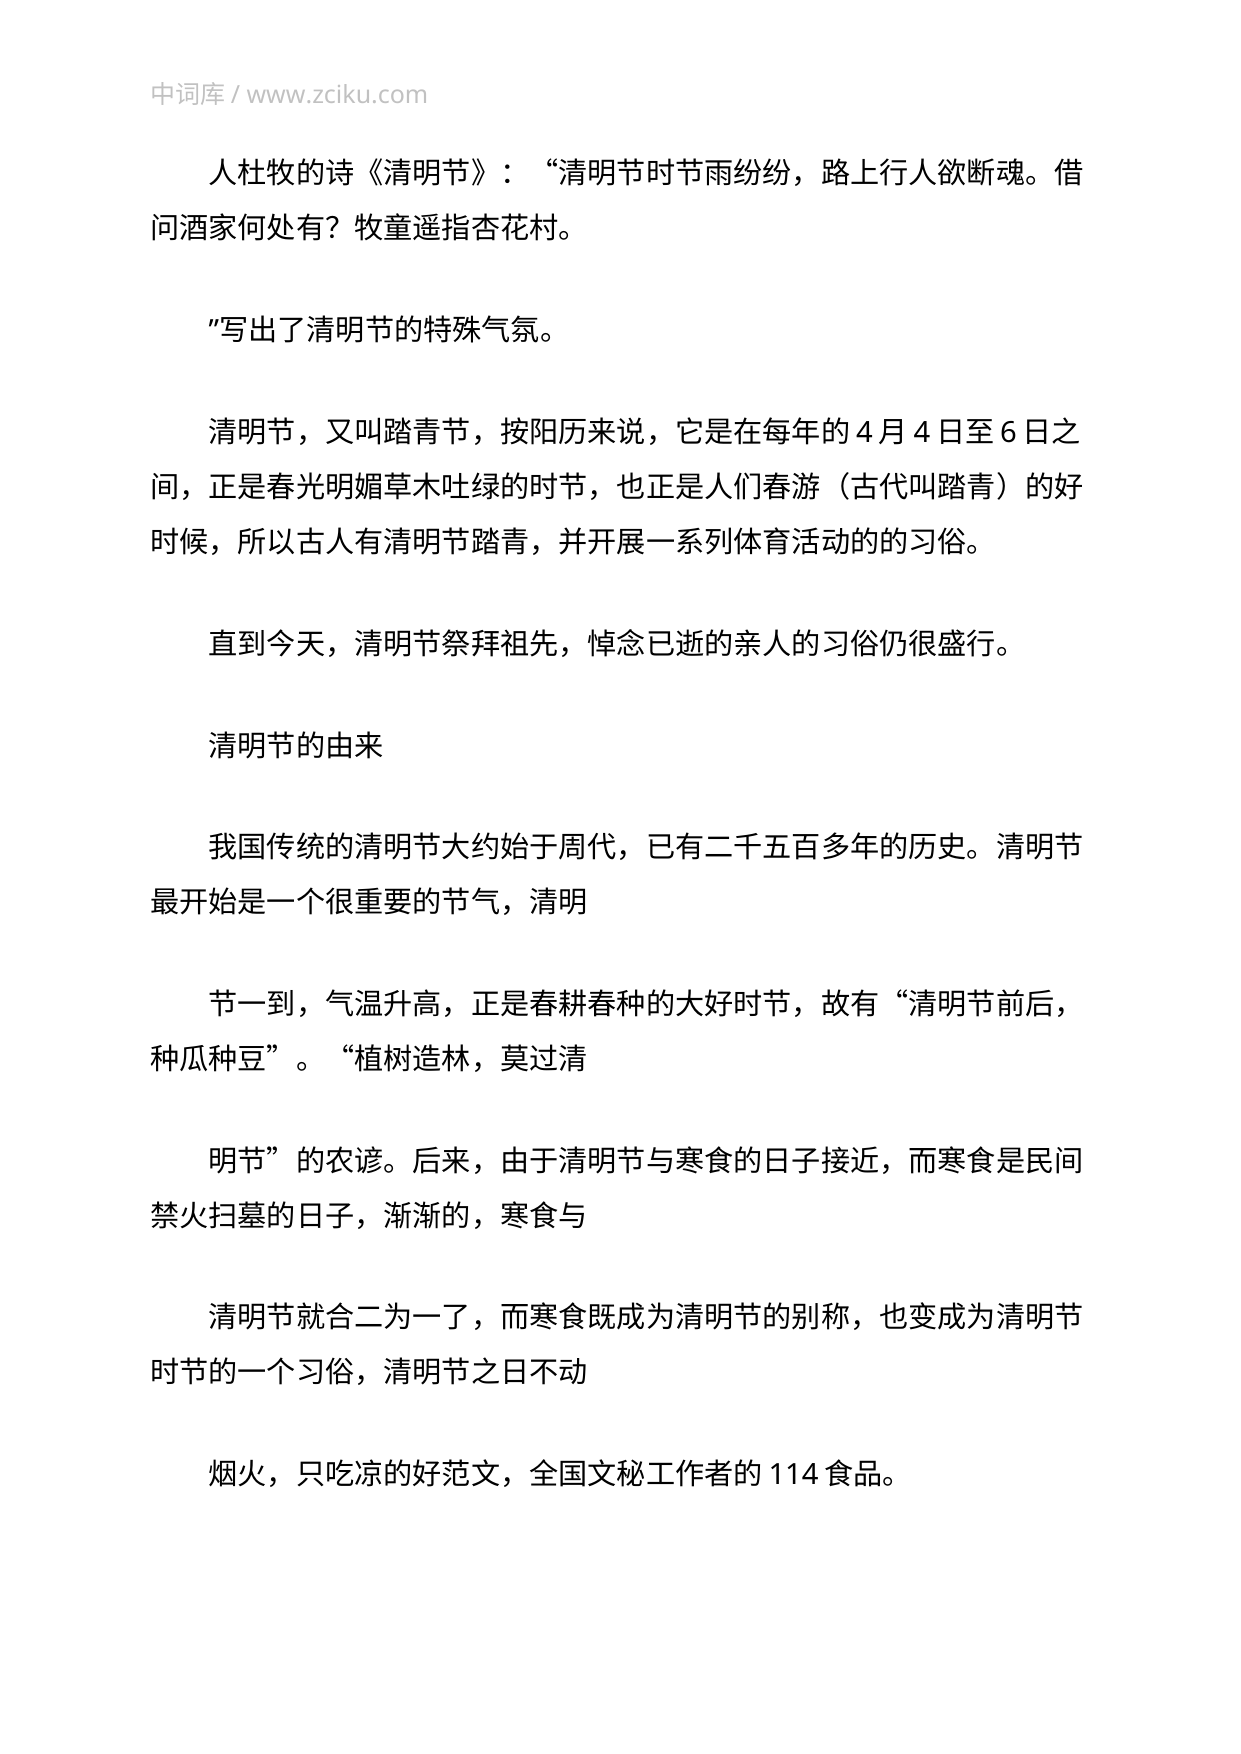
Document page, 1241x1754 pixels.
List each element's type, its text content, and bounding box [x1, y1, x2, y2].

text 明节”的农谚。后来，由于清明节与寒食的日子接近，而寒食是民间禁火扫墓的日子，渐渐的，寒食与 [150, 1137, 1090, 1234]
text 清明节的由来 [150, 722, 1090, 764]
text 烟火，只吃凉的好范文，全国文秘工作者的114食品。 [150, 1451, 1090, 1493]
text 清明节，又叫踏青节，按阳历来说，它是在每年的4月4日至6日之间，正是春光明媚草木吐绿的时节，也正是人们春游（古代叫踏青）的好时候，所以古人有清明节踏青，并开展一系列体育活动的的习俗。 [150, 409, 1090, 561]
text 人杜牧的诗《清明节》：“清明节时节雨纷纷，路上行人欲断魂。借问酒家何处有？牧童遥指杏花村。 [150, 150, 1090, 247]
text 我国传统的清明节大约始于周代，已有二千五百多年的历史。清明节最开始是一个很重要的节气，清明 [150, 824, 1090, 921]
text 直到今天，清明节祭拜祖先，悼念已逝的亲人的习俗仍很盛行。 [150, 620, 1090, 663]
text 节一到，气温升高，正是春耕春种的大好时节，故有“清明节前后，种瓜种豆”。“植树造林，莫过清 [150, 981, 1090, 1078]
text 清明节就合二为一了，而寒食既成为清明节的别称，也变成为清明节时节的一个习俗，清明节之日不动 [150, 1294, 1090, 1391]
text ”写出了清明节的特殊气氛。 [150, 307, 1090, 349]
